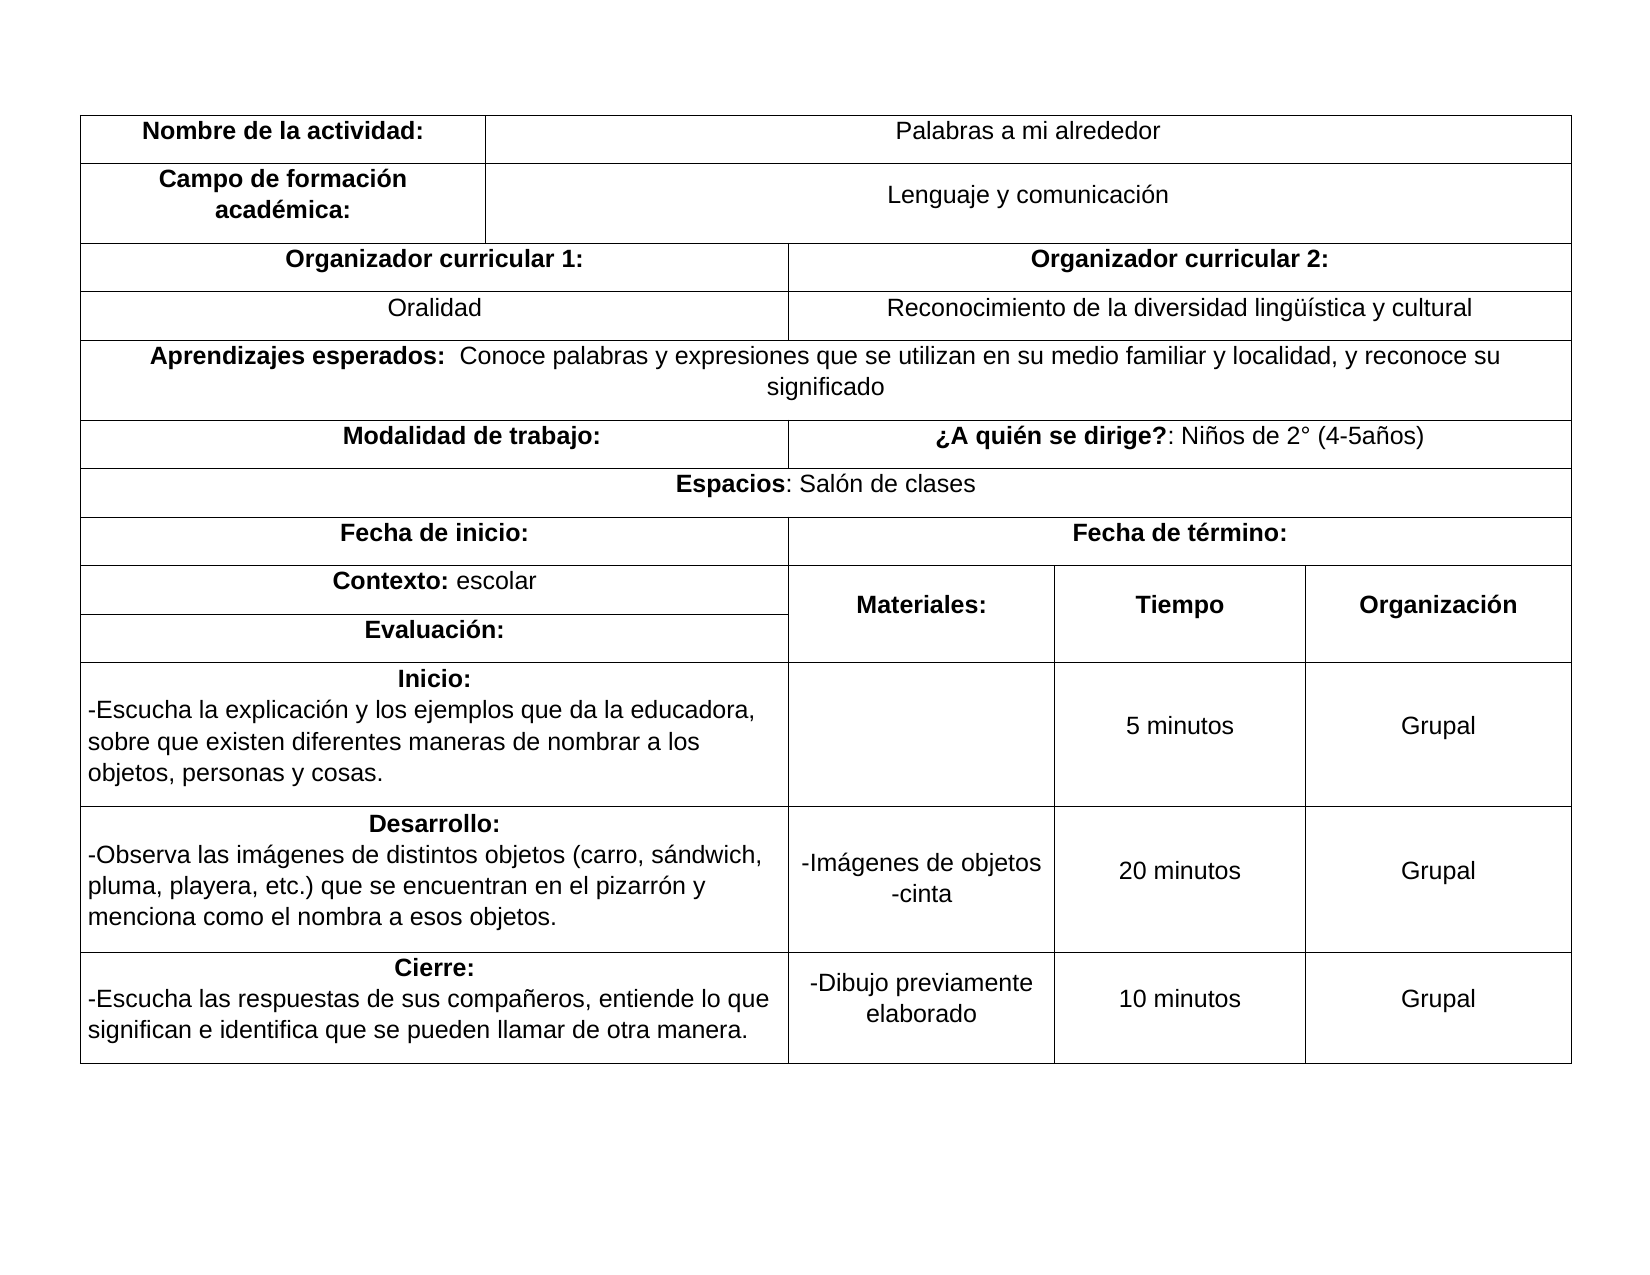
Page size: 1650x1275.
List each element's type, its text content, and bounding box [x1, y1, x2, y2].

table_cell Cierre: -Escucha las respuestas de sus compañeros, entiende lo que significan e identifica que se pueden llamar de otra manera. [81, 953, 788, 1062]
table_cell Desarrollo: -Observa las imágenes de distintos objetos (carro, sándwich, pluma, playera, etc.) que se encuentran en el pizarrón y menciona como el nombra a esos objetos. [81, 807, 788, 952]
table_header Nombre de la actividad: [81, 116, 485, 163]
table_cell Materiales: [789, 566, 1054, 662]
table_cell 10 minutos [1055, 953, 1305, 1062]
table_cell Tiempo [1055, 566, 1305, 662]
table_cell 5 minutos [1055, 663, 1305, 806]
table_cell -Dibujo previamente elaborado [789, 953, 1054, 1062]
table_cell Reconocimiento de la diversidad lingüística y cultural [789, 292, 1571, 340]
table_cell Inicio: -Escucha la explicación y los ejemplos que da la educadora, sobre que existen diferentes maneras de nombrar a los objetos, personas y cosas. [81, 663, 788, 806]
table_cell Modalidad de trabajo: [81, 421, 788, 468]
table_cell Grupal [1306, 953, 1571, 1062]
table_cell Grupal [1306, 663, 1571, 806]
table_cell [789, 663, 1054, 806]
table_cell Organizador curricular 2: [789, 244, 1571, 291]
table_cell Fecha de término: [789, 518, 1571, 565]
table_cell -Imágenes de objetos -cinta [789, 807, 1054, 952]
table_cell 20 minutos [1055, 807, 1305, 952]
table_cell Organizador curricular 1: [81, 244, 788, 291]
table_cell Organización [1306, 566, 1571, 662]
table_cell Contexto: escolar [81, 566, 788, 614]
table_cell Aprendizajes esperados: Conoce palabras y expresiones que se utilizan en su medio familiar y localidad, y reconoce su significado [81, 341, 1571, 419]
table_cell Campo de formación académica: [81, 164, 485, 243]
table_cell Oralidad [81, 292, 788, 340]
table_cell Espacios: Salón de clases [81, 469, 1571, 517]
table_cell Evaluación: [81, 615, 788, 662]
table_header Palabras a mi alrededor [486, 116, 1571, 163]
table_cell Fecha de inicio: [81, 518, 788, 565]
table_cell Lenguaje y comunicación [486, 164, 1571, 243]
table_cell ¿A quién se dirige?: Niños de 2° (4-5años) [789, 421, 1571, 468]
table_cell Grupal [1306, 807, 1571, 952]
